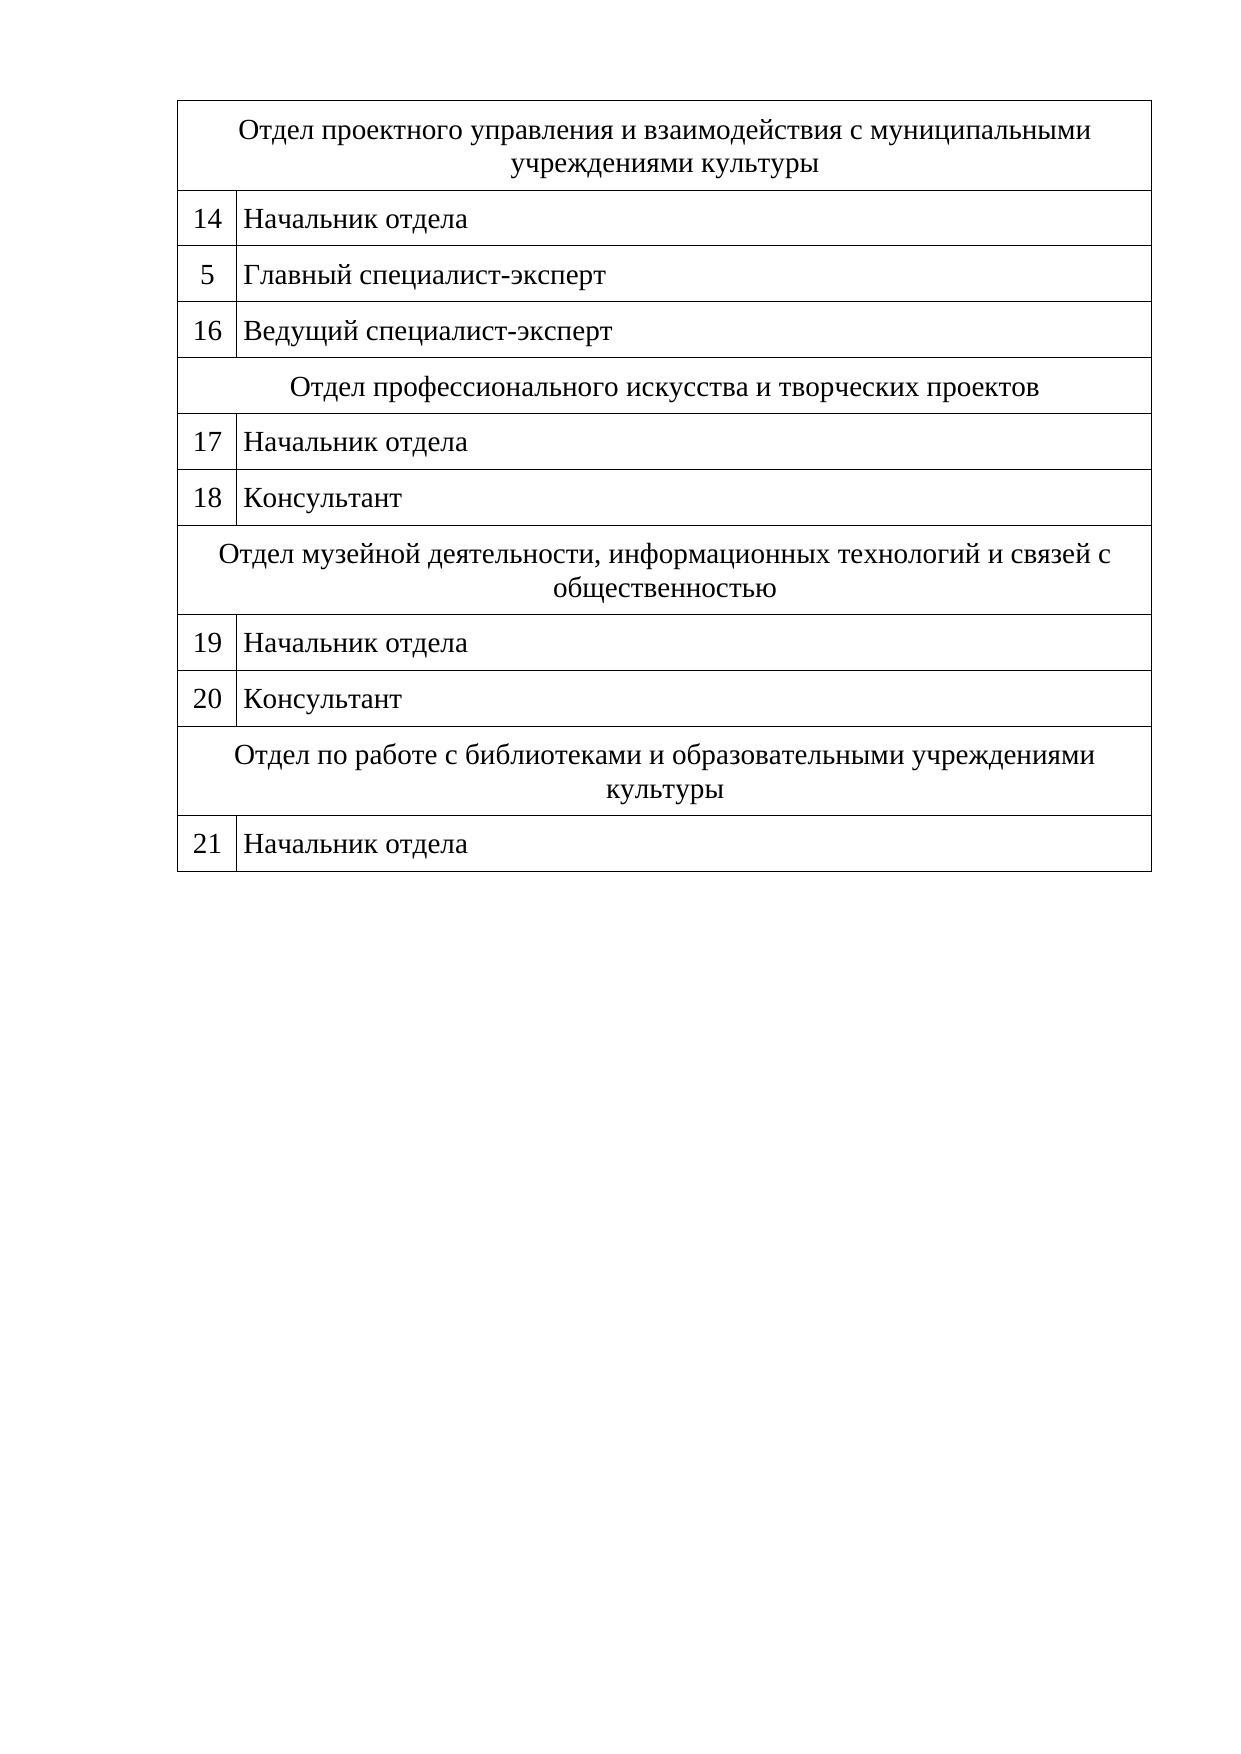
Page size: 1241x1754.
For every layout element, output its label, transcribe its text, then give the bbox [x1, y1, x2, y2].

table_cell 17 [178, 414, 236, 469]
table_cell 14 [178, 191, 236, 245]
table_cell Начальник отдела [237, 414, 1151, 469]
table_cell Отдел по работе с библиотеками и образовательными учреждениями культуры [178, 727, 1151, 815]
table_cell Ведущий специалист-эксперт [237, 302, 1151, 357]
table_cell Начальник отдела [237, 191, 1151, 245]
table_cell Отдел профессионального искусства и творческих проектов [178, 358, 1151, 413]
table_cell 19 [178, 615, 236, 670]
table_cell Консультант [237, 671, 1151, 726]
table_cell Начальник отдела [237, 816, 1151, 871]
table_cell Консультант [237, 470, 1151, 524]
table_cell 5 [178, 246, 236, 301]
table_cell Главный специалист-эксперт [237, 246, 1151, 301]
table_cell 20 [178, 671, 236, 726]
table_cell 18 [178, 470, 236, 524]
table_cell Отдел проектного управления и взаимодействия с муниципальными учреждениями культуры [178, 101, 1151, 189]
table_cell Отдел музейной деятельности, информационных технологий и связей с общественностью [178, 526, 1151, 614]
table_cell Начальник отдела [237, 615, 1151, 670]
table_cell 21 [178, 816, 236, 871]
table_cell 16 [178, 302, 236, 357]
